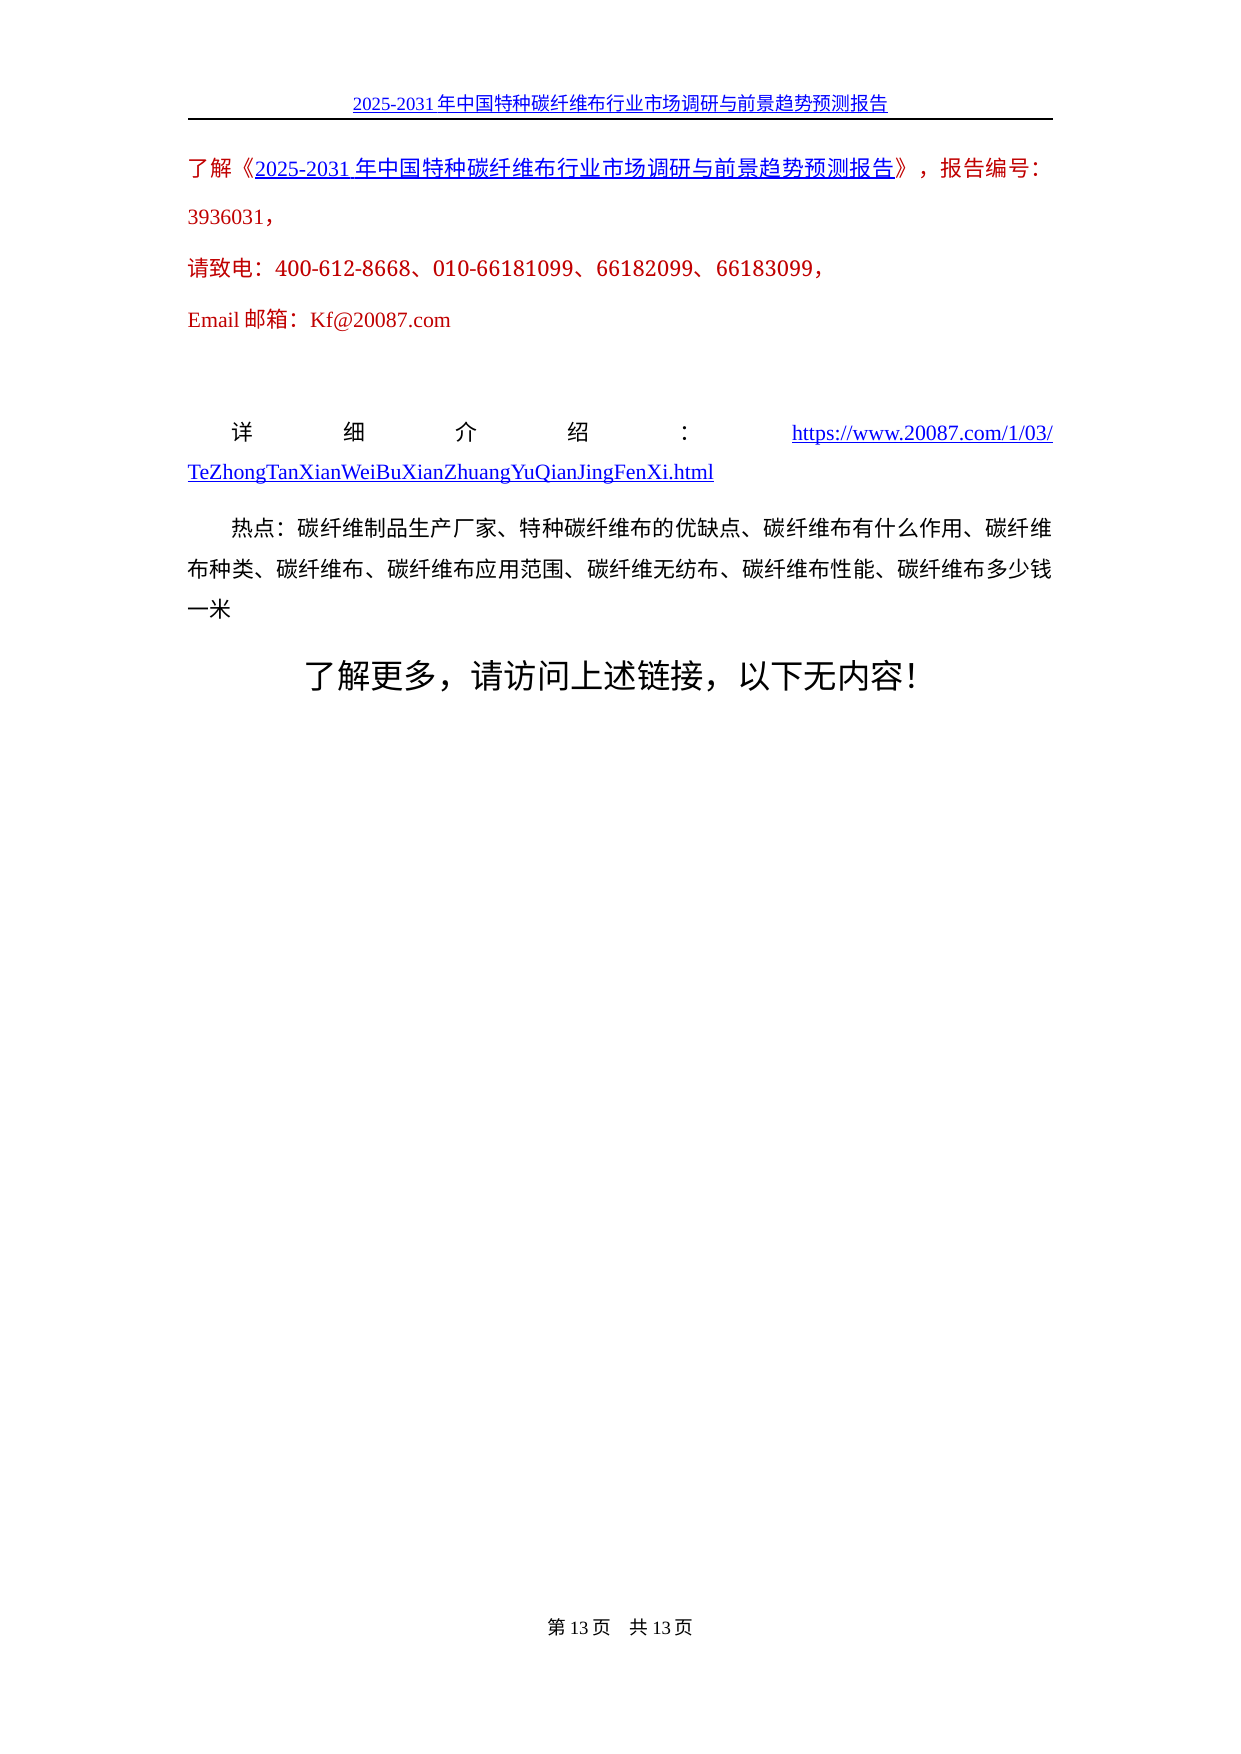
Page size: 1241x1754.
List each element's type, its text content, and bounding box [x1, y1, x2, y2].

text 了解《2025-2031年中国特种碳纤维布行业市场调研与前景趋势预测报告》，报告编号：3936031， [187, 150, 1053, 231]
text Email邮箱：Kf@20087.com [187, 302, 1053, 334]
text 请致电：400-612-8668、010-66181099、66182099、66183099， [187, 251, 1053, 283]
text 详细介绍：https://www.20087.com/1/03/TeZhongTanXianWeiBuXianZhuangYuQianJingFenXi.html [187, 415, 1053, 488]
text 热点：碳纤维制品生产厂家、特种碳纤维布的优缺点、碳纤维布有什么作用、碳纤维布种类、碳纤维布、碳纤维布应用范围、碳纤维无纺布、碳纤维布性能、碳纤维布多少钱一米 [187, 511, 1053, 624]
title 了解更多，请访问上述链接，以下无内容！ [187, 642, 1053, 707]
